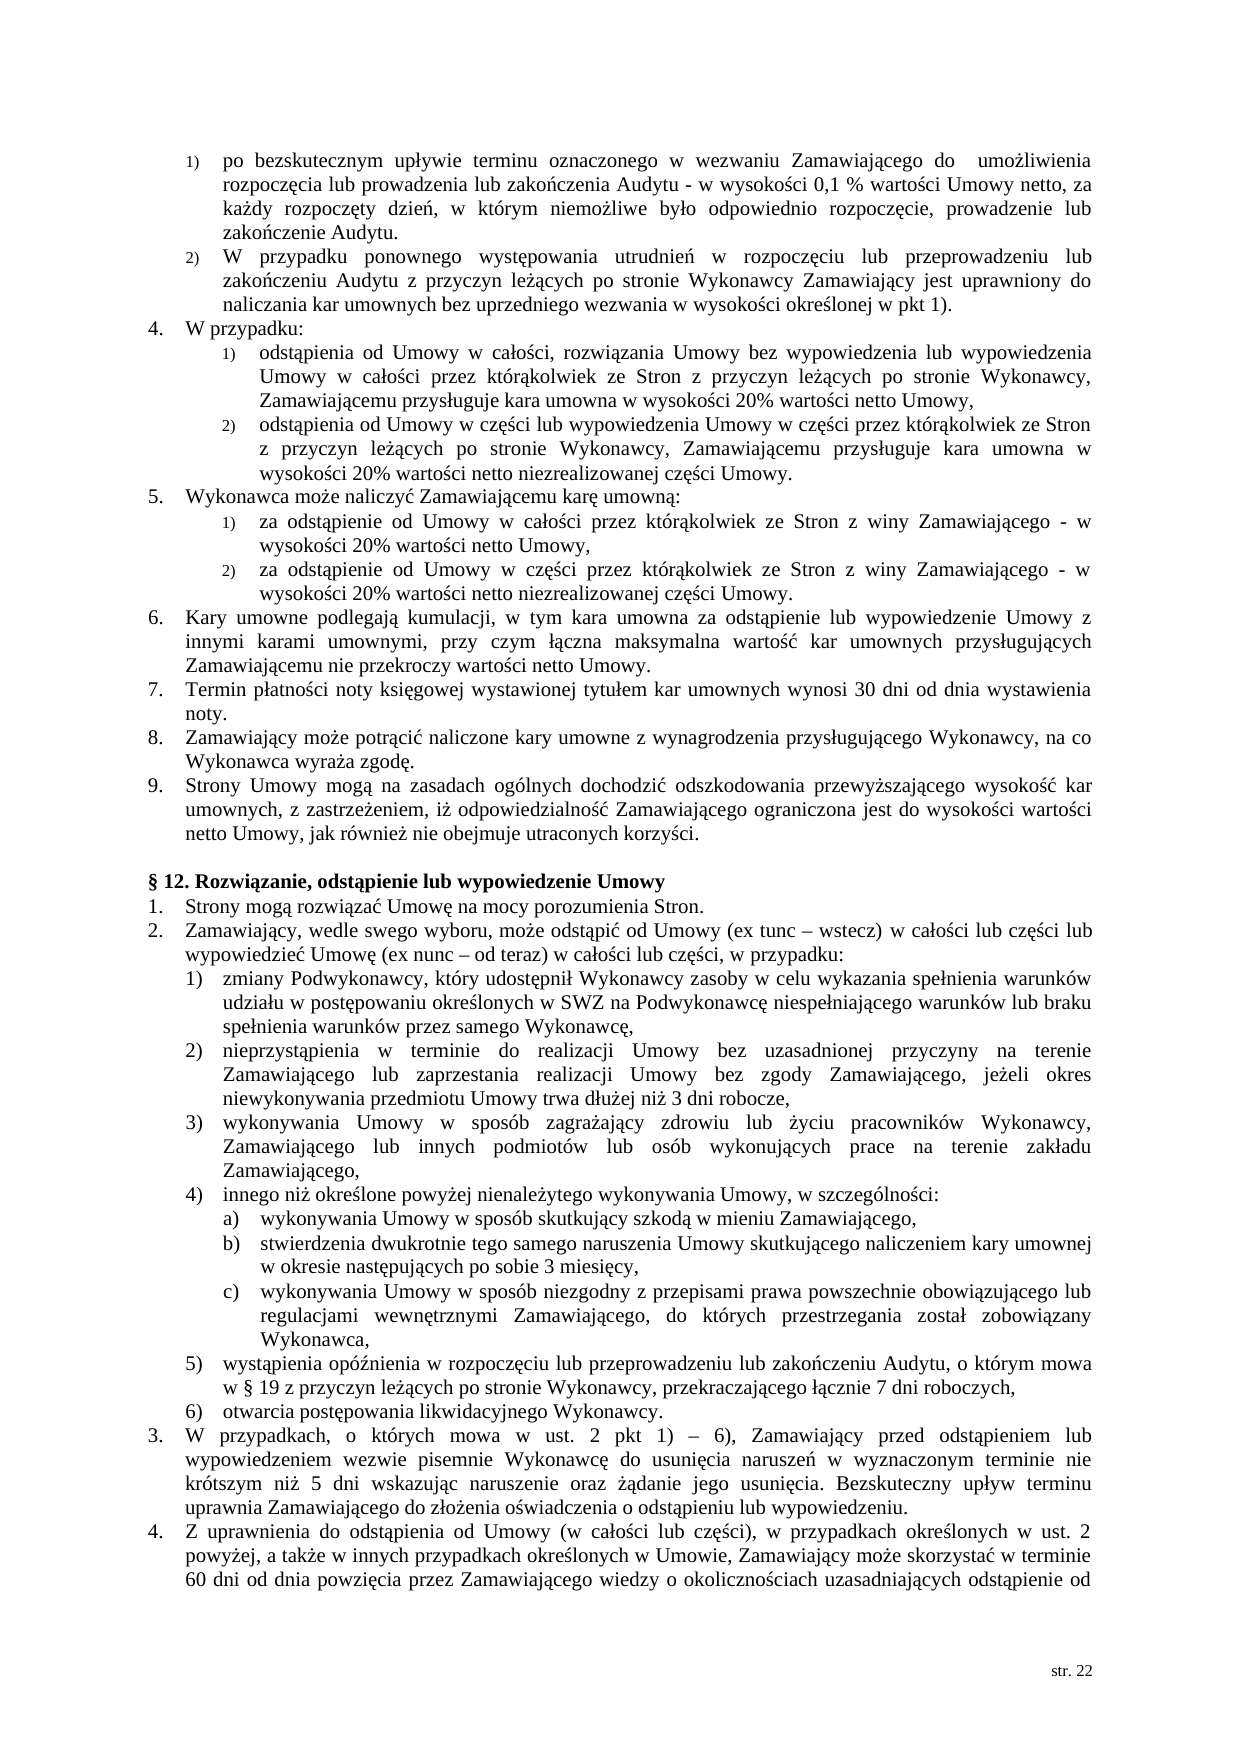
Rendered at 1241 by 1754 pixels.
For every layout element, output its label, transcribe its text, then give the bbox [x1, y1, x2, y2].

list odstąpienia od Umowy w części lub wypowiedzenia Umowy w części przez którąkolwiek ze Stron z przyczyn leżących po stronie Wykonawcy, Zamawiającemu przysługuje kara umowna w wysokości 20% wartości netto niezrealizowanej części Umowy. [222, 412, 1093, 484]
list odstąpienia od Umowy w całości, rozwiązania Umowy bez wypowiedzenia lub wypowiedzenia Umowy w całości przez którąkolwiek ze Stron z przyczyn leżących po stronie Wykonawcy, Zamawiającemu przysługuje kara umowna w wysokości 20% wartości netto Umowy, [222, 340, 1093, 412]
list wykonywania Umowy w sposób niezgodny z przepisami prawa powszechnie obowiązującego lub regulacjami wewnętrznymi Zamawiającego, do których przestrzegania został zobowiązany Wykonawca, [223, 1278, 1093, 1351]
list Termin płatności noty księgowej wystawionej tytułem kar umownych wynosi 30 dni od dnia wystawienia noty. [148, 677, 1093, 725]
list W przypadkach, o których mowa w ust. 2 pkt 1) – 6), Zamawiający przed odstąpieniem lub wypowiedzeniem wezwie pisemnie Wykonawcę do usunięcia naruszeń w wyznaczonym terminie nie krótszym niż 5 dni wskazując naruszenie oraz żądanie jego usunięcia. Bezskuteczny upływ terminu uprawnia Zamawiającego do złożenia oświadczenia o odstąpieniu lub wypowiedzeniu. [148, 1423, 1093, 1519]
list Zamawiający może potrącić naliczone kary umowne z wynagrodzenia przysługującego Wykonawcy, na co Wykonawca wyraża zgodę. [148, 725, 1093, 773]
list stwierdzenia dwukrotnie tego samego naruszenia Umowy skutkującego naliczeniem kary umownej w okresie następujących po sobie 3 miesięcy, [223, 1230, 1093, 1278]
list wykonywania Umowy w sposób zagrażający zdrowiu lub życiu pracowników Wykonawcy, Zamawiającego lub innych podmiotów lub osób wykonujących prace na terenie zakładu Zamawiającego, [185, 1110, 1093, 1182]
list W przypadku ponownego występowania utrudnień w rozpoczęciu lub przeprowadzeniu lub zakończeniu Audytu z przyczyn leżących po stronie Wykonawcy Zamawiający jest uprawniony do naliczania kar umownych bez uprzedniego wezwania w wysokości określonej w pkt 1). [185, 244, 1093, 316]
list Kary umowne podlegają kumulacji, w tym kara umowna za odstąpienie lub wypowiedzenie Umowy z innymi karami umownymi, przy czym łączna maksymalna wartość kar umownych przysługujących Zamawiającemu nie przekroczy wartości netto Umowy. [148, 605, 1093, 677]
list Strony mogą rozwiązać Umowę na mocy porozumienia Stron. [148, 893, 1093, 918]
list Strony Umowy mogą na zasadach ogólnych dochodzić odszkodowania przewyższającego wysokość kar umownych, z zastrzeżeniem, iż odpowiedzialność Zamawiającego ograniczona jest do wysokości wartości netto Umowy, jak również nie obejmuje utraconych korzyści. [148, 773, 1093, 845]
subtitle § 12. Rozwiązanie, odstąpienie lub wypowiedzenie Umowy [148, 869, 1093, 893]
list W przypadku: [148, 316, 1093, 340]
list zmiany Podwykonawcy, który udostępnił Wykonawcy zasoby w celu wykazania spełnienia warunków udziału w postępowaniu określonych w SWZ na Podwykonawcę niespełniającego warunków lub braku spełnienia warunków przez samego Wykonawcę, [185, 966, 1093, 1038]
list po bezskutecznym upływie terminu oznaczonego w wezwaniu Zamawiającego do umożliwienia rozpoczęcia lub prowadzenia lub zakończenia Audytu - w wysokości 0,1 % wartości Umowy netto, za każdy rozpoczęty dzień, w którym niemożliwe było odpowiednio rozpoczęcie, prowadzenie lub zakończenie Audytu. [185, 148, 1093, 244]
list wystąpienia opóźnienia w rozpoczęciu lub przeprowadzeniu lub zakończeniu Audytu, o którym mowa w § 19 z przyczyn leżących po stronie Wykonawcy, przekraczającego łącznie 7 dni roboczych, [185, 1351, 1093, 1399]
list wykonywania Umowy w sposób skutkujący szkodą w mieniu Zamawiającego, [223, 1206, 1093, 1230]
list Zamawiający, wedle swego wyboru, może odstąpić od Umowy (ex tunc – wstecz) w całości lub części lub wypowiedzieć Umowę (ex nunc – od teraz) w całości lub części, w przypadku: [148, 918, 1093, 966]
list za odstąpienie od Umowy w części przez którąkolwiek ze Stron z winy Zamawiającego - w wysokości 20% wartości netto niezrealizowanej części Umowy. [222, 557, 1093, 605]
list innego niż określone powyżej nienależytego wykonywania Umowy, w szczególności: [185, 1182, 1093, 1206]
list Wykonawca może naliczyć Zamawiającemu karę umowną: [148, 484, 1093, 508]
list nieprzystąpienia w terminie do realizacji Umowy bez uzasadnionej przyczyny na terenie Zamawiającego lub zaprzestania realizacji Umowy bez zgody Zamawiającego, jeżeli okres niewykonywania przedmiotu Umowy trwa dłużej niż 3 dni robocze, [185, 1038, 1093, 1110]
list za odstąpienie od Umowy w całości przez którąkolwiek ze Stron z winy Zamawiającego - w wysokości 20% wartości netto Umowy, [222, 508, 1093, 557]
list otwarcia postępowania likwidacyjnego Wykonawcy. [185, 1399, 1093, 1423]
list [148, 1519, 1093, 1591]
